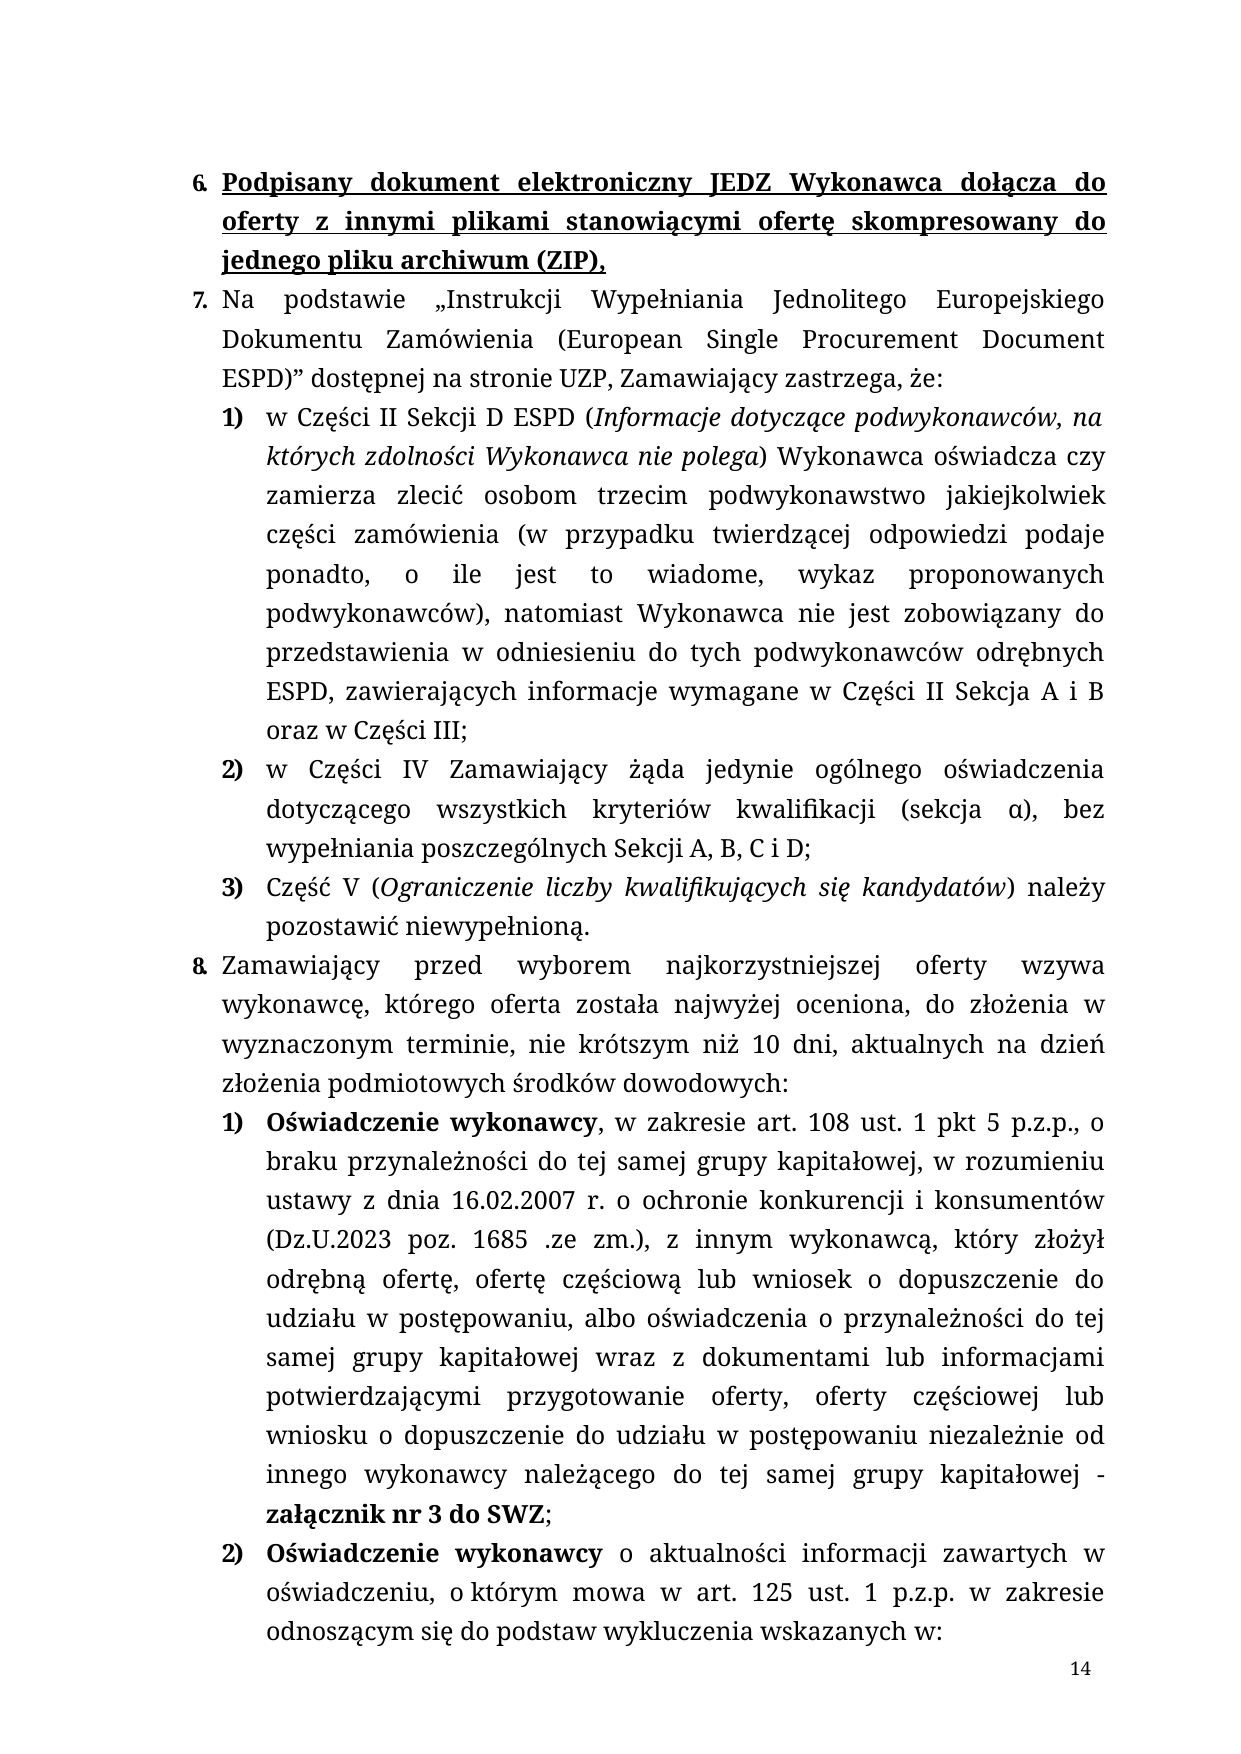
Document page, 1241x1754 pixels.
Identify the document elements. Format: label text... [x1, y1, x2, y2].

list w Części IV Zamawiający żąda jedynie ogólnego oświadczenia dotyczącego wszystkich kryteriów kwalifikacji (sekcja α), bez wypełniania poszczególnych Sekcji A, B, C i D; [222, 752, 1105, 864]
list w Części II Sekcji D ESPD (Informacje dotyczące podwykonawców, na których zdolności Wykonawca nie polega) Wykonawca oświadcza czy zamierza zlecić osobom trzecim podwykonawstwo jakiejkolwiek części zamówienia (w przypadku twierdzącej odpowiedzi podaje ponadto, o ile jest to wiadome, wykaz proponowanych podwykonawców), natomiast Wykonawca nie jest zobowiązany do przedstawienia w odniesieniu do tych podwykonawców odrębnych ESPD, zawierających informacje wymagane w Części II Sekcja A i B oraz w Części III; [222, 399, 1105, 747]
list Na podstawie „Instrukcji Wypełniania Jednolitego Europejskiego Dokumentu Zamówienia (European Single Procurement Document ESPD)” dostępnej na stronie UZP, Zamawiający zastrzega, że: [192, 282, 1105, 394]
list Zamawiający przed wyborem najkorzystniejszej oferty wzywa wykonawcę, którego oferta została najwyżej oceniona, do złożenia w wyznaczonym terminie, nie krótszym niż 10 dni, aktualnych na dzień złożenia podmiotowych środków dowodowych: [192, 948, 1105, 1099]
list Oświadczenie wykonawcy o aktualności informacji zawartych w oświadczeniu, o którym mowa w art. 125 ust. 1 p.z.p. w zakresie odnoszącym się do podstaw wykluczenia wskazanych w: [222, 1535, 1105, 1648]
list Oświadczenie wykonawcy, w zakresie art. 108 ust. 1 pkt 5 p.z.p., o braku przynależności do tej samej grupy kapitałowej, w rozumieniu ustawy z dnia 16.02.2007 r. o ochronie konkurencji i konsumentów (Dz.U.2023 poz. 1685 .ze zm.), z innym wykonawcą, który złożył odrębną ofertę, ofertę częściową lub wniosek o dopuszczenie do udziału w postępowaniu, albo oświadczenia o przynależności do tej samej grupy kapitałowej wraz z dokumentami lub informacjami potwierdzającymi przygotowanie oferty, oferty częściowej lub wniosku o dopuszczenie do udziału w postępowaniu niezależnie od innego wykonawcy należącego do tej samej grupy kapitałowej - załącznik nr 3 do SWZ; [222, 1104, 1105, 1530]
list Część V (Ograniczenie liczby kwalifikujących się kandydatów) należy pozostawić niewypełnioną. [222, 869, 1105, 943]
list Podpisany dokument elektroniczny JEDZ Wykonawca dołącza do oferty z innymi plikami stanowiącymi ofertę skompresowany do jednego pliku archiwum (ZIP), [192, 164, 1107, 277]
